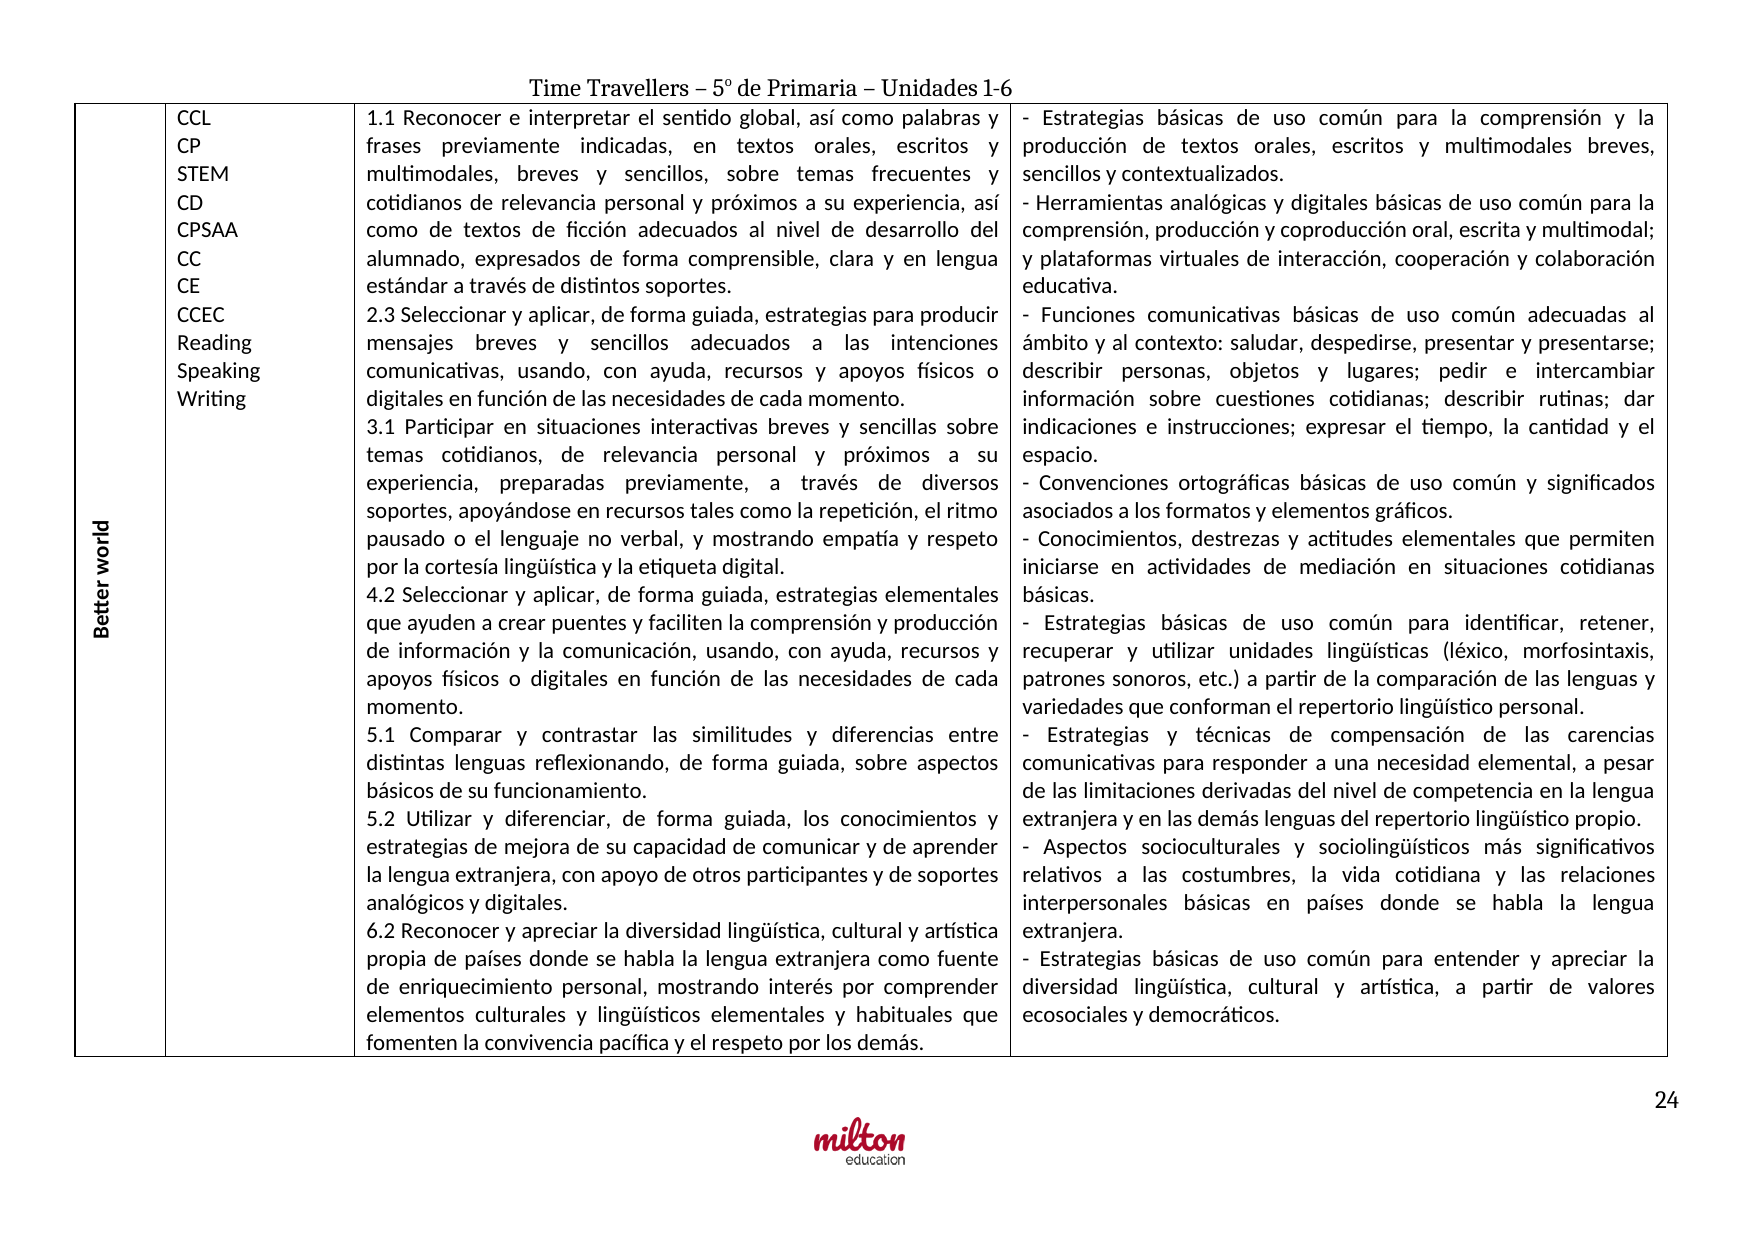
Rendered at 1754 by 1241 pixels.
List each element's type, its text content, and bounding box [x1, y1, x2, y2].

picture [806, 1114, 911, 1167]
table_cell 1.1 Reconocer e interpretar el sentido global, así como palabras y frases previamente indicadas, en textos orales, escritos y multimodales, breves y sencillos, sobre temas frecuentes y cotidianos de relevancia personal y próximos a su experiencia, así como de textos de ficción adecuados al nivel de desarrollo del alumnado, expresados de forma comprensible, clara y en lengua estándar a través de distintos soportes. 2.3 Seleccionar y aplicar, de forma guiada, estrategias para producir mensajes breves y sencillos adecuados a las intenciones comunicativas, usando, con ayuda, recursos y apoyos físicos o digitales en función de las necesidades de cada momento. 3.1 Participar en situaciones interactivas breves y sencillas sobre temas cotidianos, de relevancia personal y próximos a su experiencia, preparadas previamente, a través de diversos soportes, apoyándose en recursos tales como la repetición, el ritmo pausado o el lenguaje no verbal, y mostrando empatía y respeto por la cortesía lingüística y la etiqueta digital. 4.2 Seleccionar y aplicar, de forma guiada, estrategias elementales que ayuden a crear puentes y faciliten la comprensión y producción de información y la comunicación, usando, con ayuda, recursos y apoyos físicos o digitales en función de las necesidades de cada momento. 5.1 Comparar y contrastar las similitudes y diferencias entre distintas lenguas reflexionando, de forma guiada, sobre aspectos básicos de su funcionamiento. 5.2 Utilizar y diferenciar, de forma guiada, los conocimientos y estrategias de mejora de su capacidad de comunicar y de aprender la lengua extranjera, con apoyo de otros participantes y de soportes analógicos y digitales. 6.2 Reconocer y apreciar la diversidad lingüística, cultural y artística propia de países donde se habla la lengua extranjera como fuente de enriquecimiento personal, mostrando interés por comprender elementos culturales y lingüísticos elementales y habituales que fomenten la convivencia pacífica y el respeto por los demás. [355, 104, 1010, 1056]
table_cell CCL CP STEM CD CPSAA CC CE CCEC Reading Speaking Writing [166, 104, 354, 1056]
table_cell - Estrategias básicas de uso común para la comprensión y la producción de textos orales, escritos y multimodales breves, sencillos y contextualizados. - Herramientas analógicas y digitales básicas de uso común para la comprensión, producción y coproducción oral, escrita y multimodal; y plataformas virtuales de interacción, cooperación y colaboración educativa. - Funciones comunicativas básicas de uso común adecuadas al ámbito y al contexto: saludar, despedirse, presentar y presentarse; describir personas, objetos y lugares; pedir e intercambiar información sobre cuestiones cotidianas; describir rutinas; dar indicaciones e instrucciones; expresar el tiempo, la cantidad y el espacio. - Convenciones ortográficas básicas de uso común y significados asociados a los formatos y elementos gráficos. - Conocimientos, destrezas y actitudes elementales que permiten iniciarse en actividades de mediación en situaciones cotidianas básicas. - Estrategias básicas de uso común para identificar, retener, recuperar y utilizar unidades lingüísticas (léxico, morfosintaxis, patrones sonoros, etc.) a partir de la comparación de las lenguas y variedades que conforman el repertorio lingüístico personal. - Estrategias y técnicas de compensación de las carencias comunicativas para responder a una necesidad elemental, a pesar de las limitaciones derivadas del nivel de competencia en la lengua extranjera y en las demás lenguas del repertorio lingüístico propio. - Aspectos socioculturales y sociolingüísticos más significativos relativos a las costumbres, la vida cotidiana y las relaciones interpersonales básicas en países donde se habla la lengua extranjera. - Estrategias básicas de uso común para entender y apreciar la diversidad lingüística, cultural y artística, a partir de valores ecosociales y democráticos. [1011, 104, 1667, 1056]
table_cell Better world [76, 104, 165, 1056]
